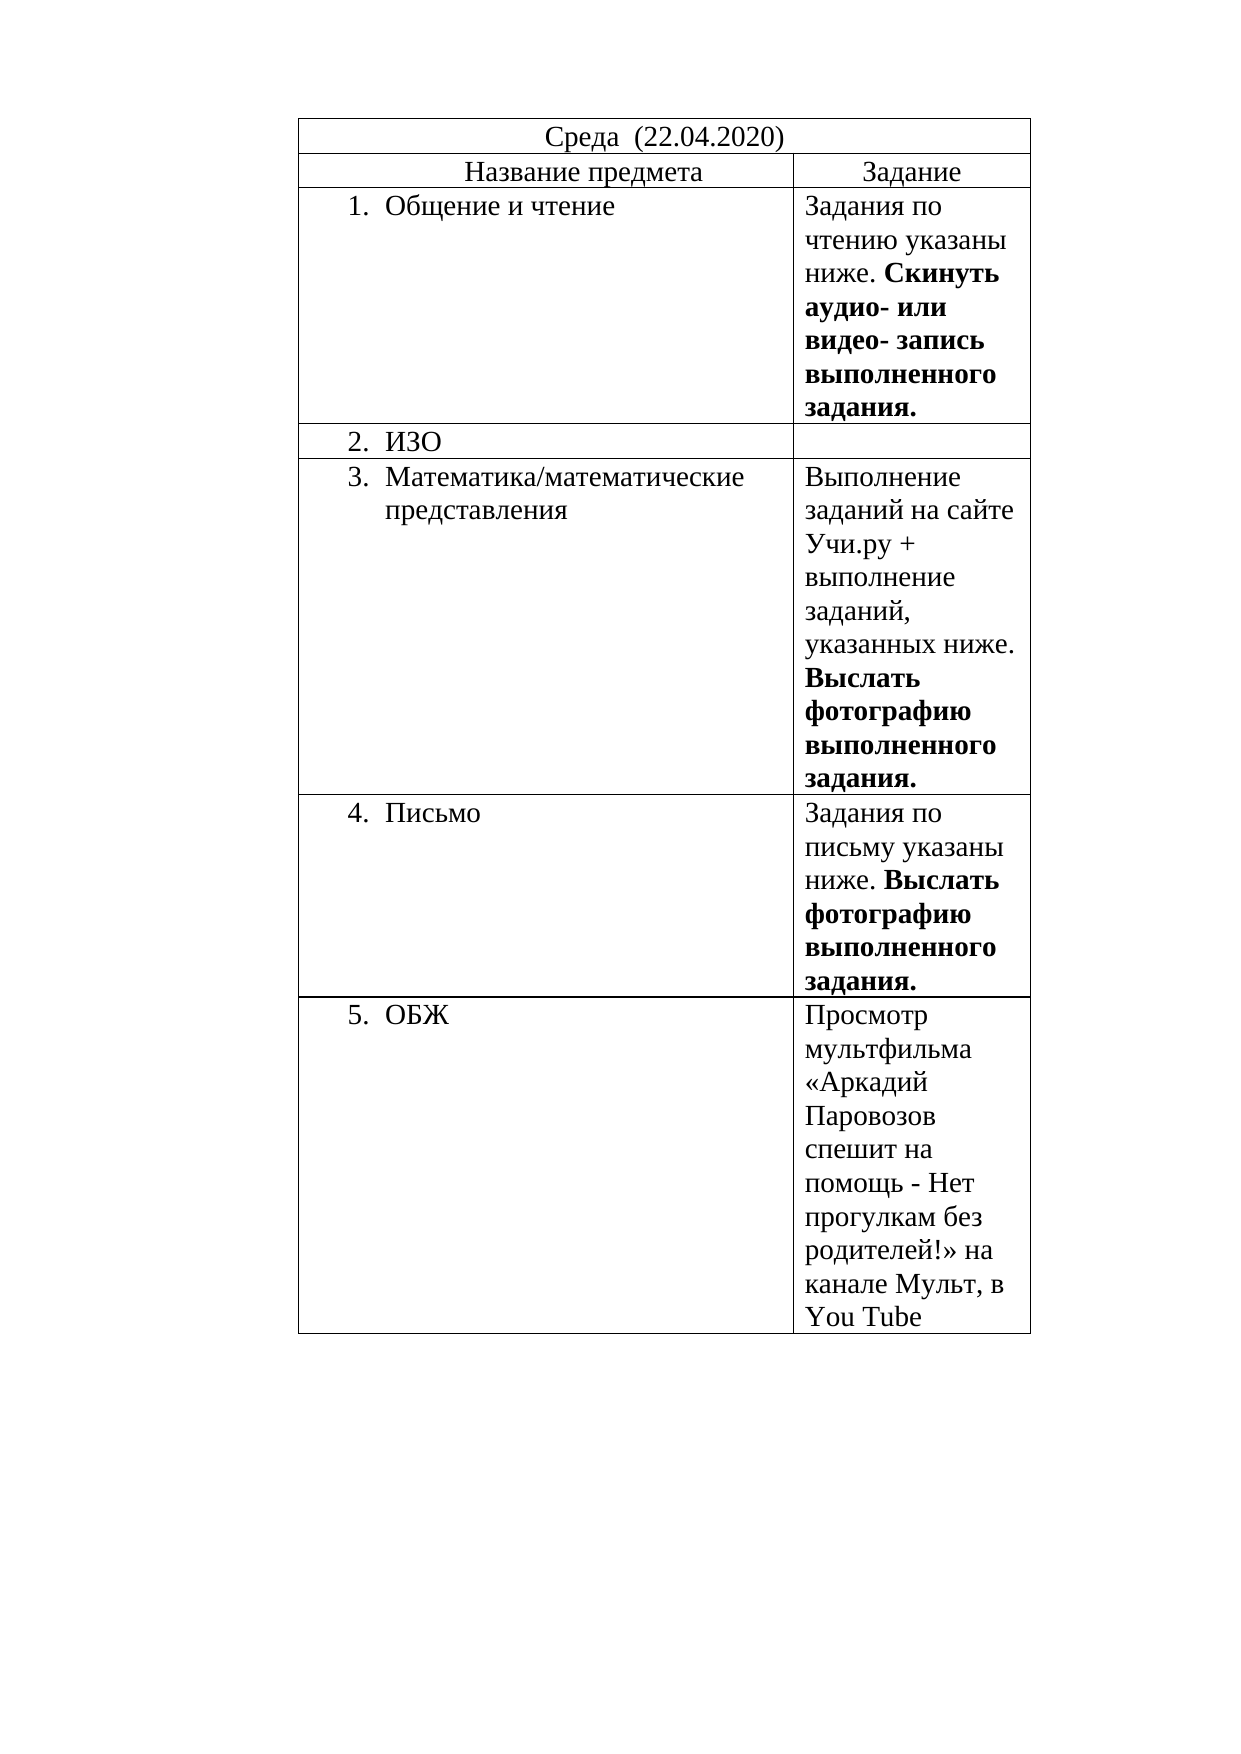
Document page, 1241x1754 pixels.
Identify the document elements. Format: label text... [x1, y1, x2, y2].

table_cell Задания по чтению указаны ниже. Скинуть аудио- или видео- запись выполненного задания. [794, 188, 1030, 423]
table_cell Задания по письму указаны ниже. Выслать фотографию выполненного задания. [794, 795, 1030, 996]
table_cell ИЗО [299, 424, 793, 458]
table_cell Выполнение заданий на сайте Учи.ру + выполнение заданий, указанных ниже. Выслать фотографию выполненного задания. [794, 459, 1030, 794]
table_cell [794, 424, 1030, 458]
table_cell Задание [794, 154, 1030, 187]
table_cell ОБЖ [299, 998, 793, 1333]
table_cell Письмо [299, 795, 793, 996]
table_cell Просмотр мультфильма «Аркадий Паровозов спешит на помощь - Нет прогулкам без родителей!» на канале Мульт, в You Tube [794, 998, 1030, 1333]
table_cell Название предмета [299, 154, 793, 187]
table_header Среда (22.04.2020) [299, 119, 1030, 153]
table_cell Общение и чтение [299, 188, 793, 423]
table_cell Математика/математические представления [299, 459, 793, 794]
